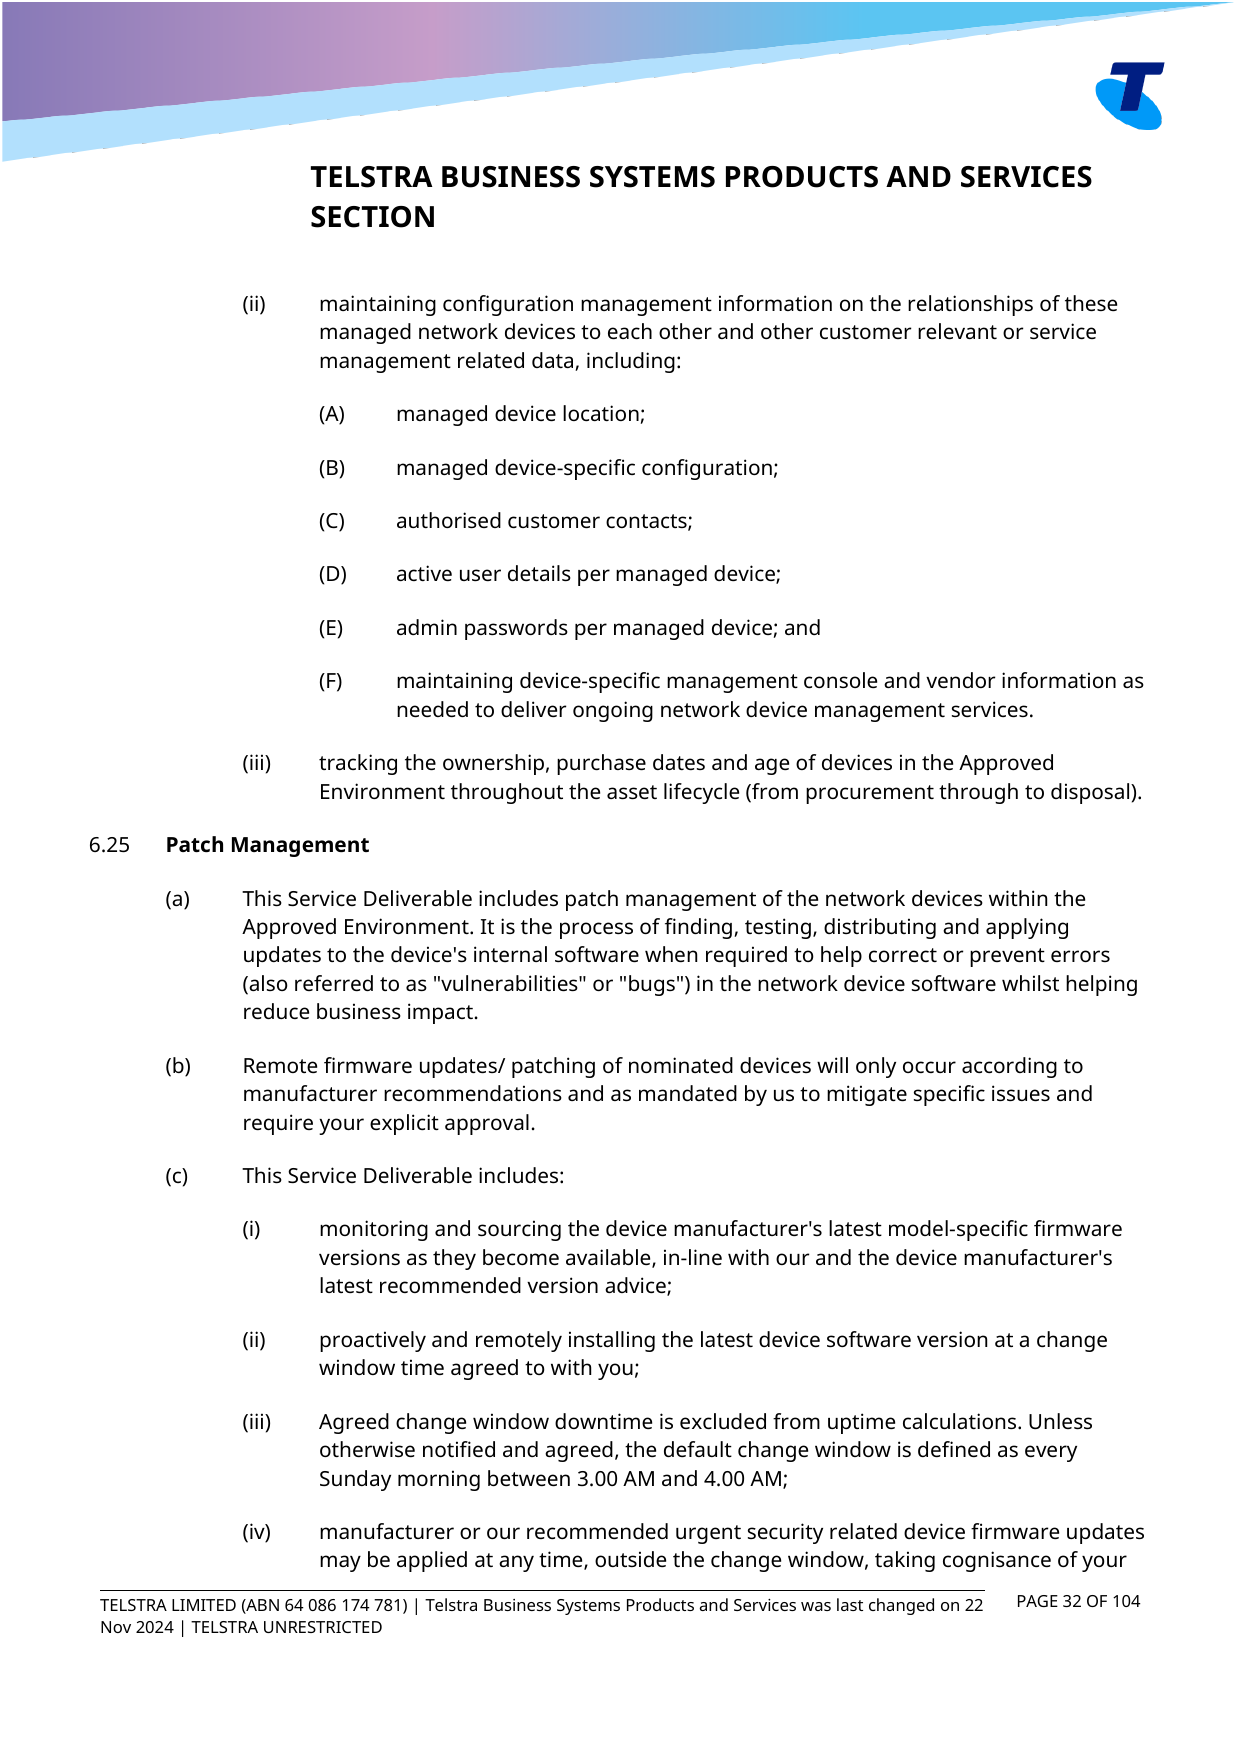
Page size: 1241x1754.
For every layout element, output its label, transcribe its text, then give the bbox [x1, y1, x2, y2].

subtitle This Service Deliverable includes: [165, 1161, 1152, 1189]
subtitle managed device location; [319, 399, 1152, 428]
subtitle authorised customer contacts; [319, 506, 1152, 534]
subtitle Remote firmware updates/ patching of nominated devices will only occur according to manufacturer recommendations and as mandated by us to mitigate specific issues and require your explicit approval. [165, 1051, 1152, 1136]
subtitle managed device-specific configuration; [319, 453, 1152, 481]
subtitle active user details per managed device; [319, 559, 1152, 588]
subtitle proactively and remotely installing the latest device software version at a change window time agreed to with you; [242, 1325, 1152, 1382]
picture [2, 2, 1234, 167]
subtitle This Service Deliverable includes patch management of the network devices within the Approved Environment. It is the process of finding, testing, distributing and applying updates to the device's internal software when required to help correct or prevent errors (also referred to as "vulnerabilities" or "bugs") in the network device software whilst helping reduce business impact. [165, 884, 1152, 1026]
subtitle Patch Management [89, 830, 1152, 859]
subtitle monitoring and sourcing the device manufacturer's latest model-specific firmware versions as they become available, in-line with our and the device manufacturer's latest recommended version advice; [242, 1214, 1152, 1300]
subtitle Agreed change window downtime is excluded from uptime calculations. Unless otherwise notified and agreed, the default change window is defined as every Sunday morning between 3.00 AM and 4.00 AM; [242, 1407, 1152, 1492]
subtitle maintaining configuration management information on the relationships of these managed network devices to each other and other customer relevant or service management related data, including: [242, 289, 1152, 374]
subtitle maintaining device-specific management console and vendor information as needed to deliver ongoing network device management services. [319, 666, 1152, 723]
subtitle admin passwords per managed device; and [319, 613, 1152, 641]
subtitle tracking the ownership, purchase dates and age of devices in the Approved Environment throughout the asset lifecycle (from procurement through to disposal). [242, 748, 1152, 805]
